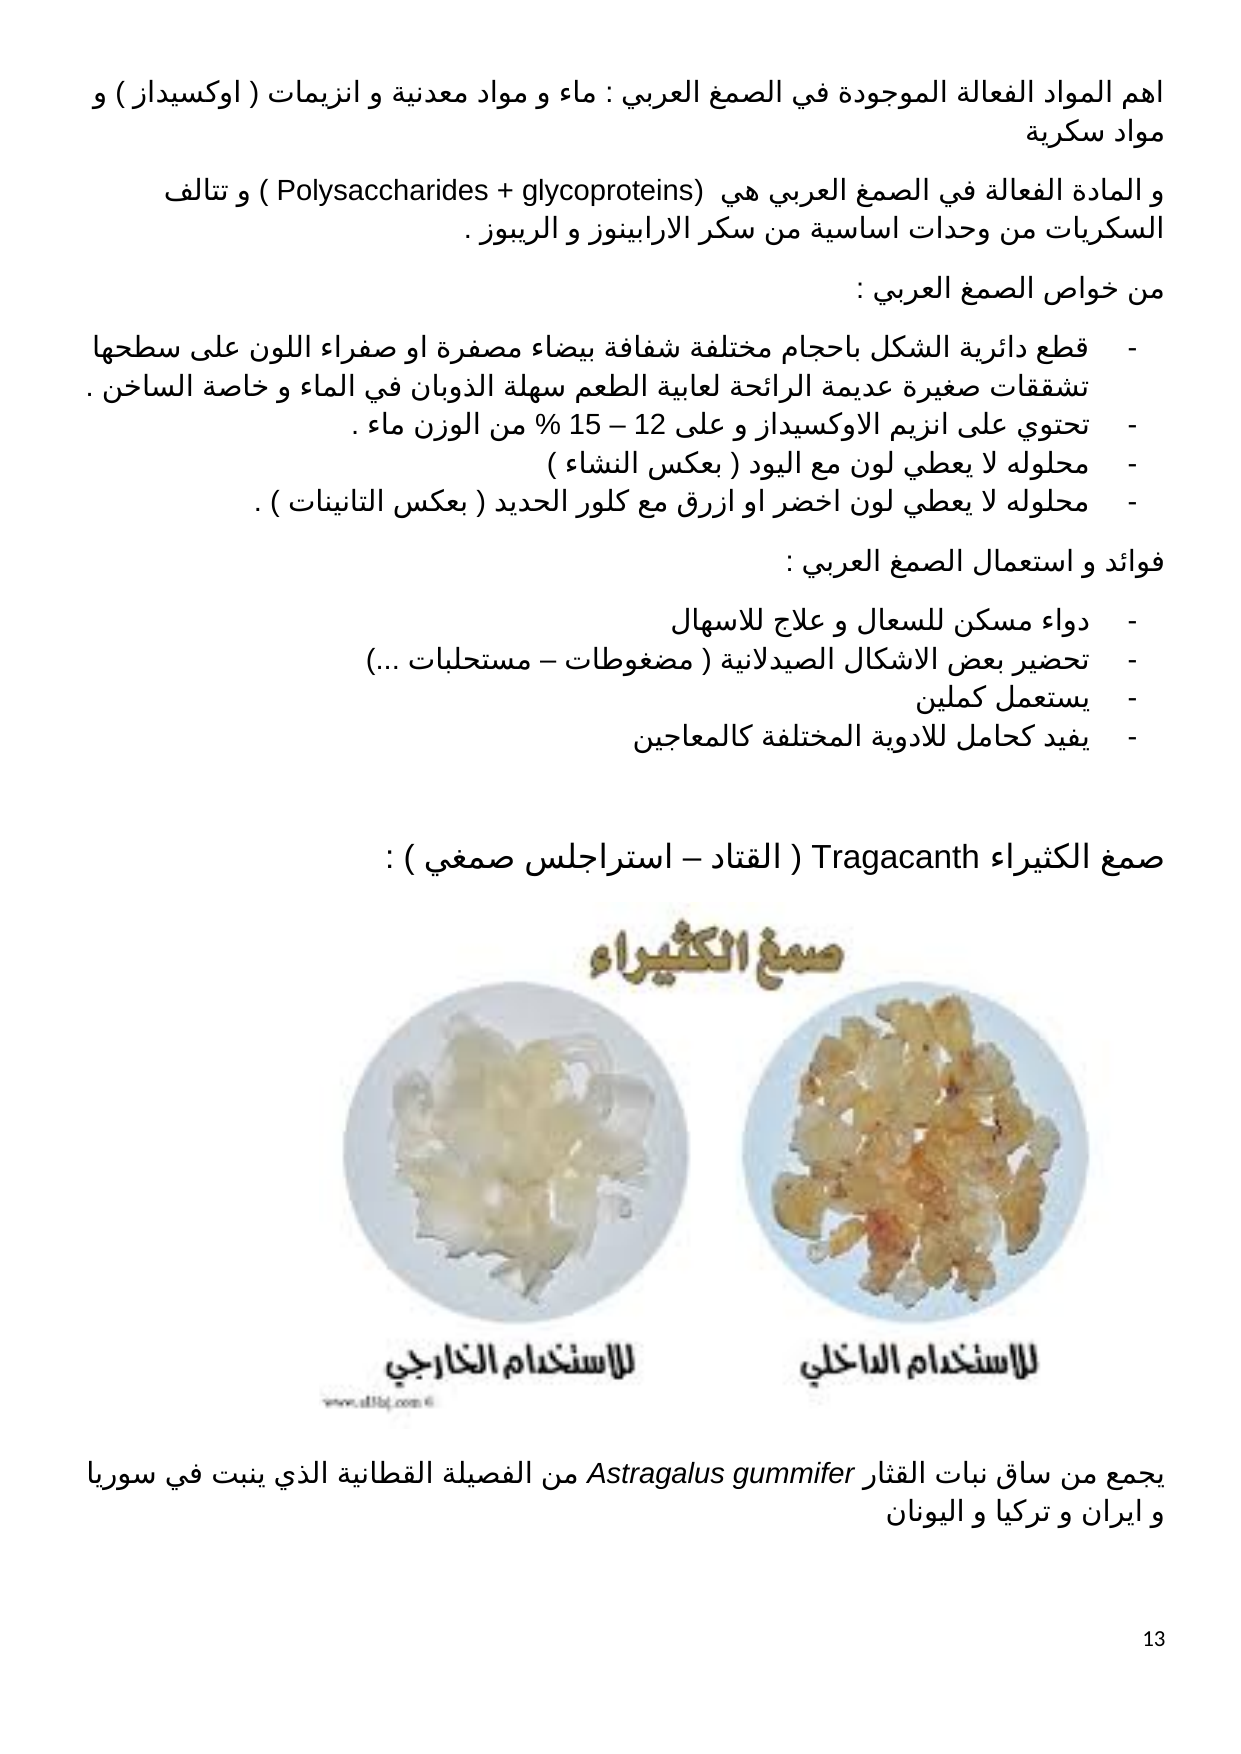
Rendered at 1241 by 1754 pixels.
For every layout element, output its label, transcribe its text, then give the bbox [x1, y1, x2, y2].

list تحتوي على انزيم الاوكسيداز و على 12 – 15 % من الوزن ماء . [75, 407, 1128, 441]
text من خواص الصمغ العربي : [75, 271, 1165, 304]
list تحضير بعض الاشكال الصيدلانية ( مضغوطات – مستحلبات ...) [75, 642, 1128, 675]
list دواء مسكن للسعال و علاج للاسهال [75, 603, 1128, 637]
picture [318, 902, 1119, 1429]
list محلوله لا يعطي لون اخضر او ازرق مع كلور الحديد ( بعكس التانينات ) . [75, 484, 1128, 518]
text يجمع من ساق نبات القثار Astragalus gummifer من الفصيلة القطانية الذي ينبت في سوريا و ايران و تركيا و اليونان [75, 1456, 1165, 1528]
list قطع دائرية الشكل باحجام مختلفة شفافة بيضاء مصفرة او صفراء اللون على سطحها تشققات صغيرة عديمة الرائحة لعابية الطعم سهلة الذوبان في الماء و خاصة الساخن . [75, 330, 1128, 402]
text و المادة الفعالة في الصمغ العربي هي (Polysaccharides + glycoproteins ) و تتالف السكريات من وحدات اساسية من سكر الارابينوز و الريبوز . [75, 173, 1165, 245]
list يستعمل كملين [75, 680, 1128, 714]
text اهم المواد الفعالة الموجودة في الصمغ العربي : ماء و مواد معدنية و انزيمات ( اوكسيداز ) و مواد سكرية [75, 75, 1165, 147]
list يفيد كحامل للادوية المختلفة كالمعاجين [75, 719, 1128, 752]
text صمغ الكثيراء Tragacanth ( القتاد – استراجلس صمغي ) : [75, 837, 1165, 876]
list محلوله لا يعطي لون مع اليود ( بعكس النشاء ) [75, 446, 1128, 479]
text فوائد و استعمال الصمغ العربي : [75, 544, 1165, 577]
